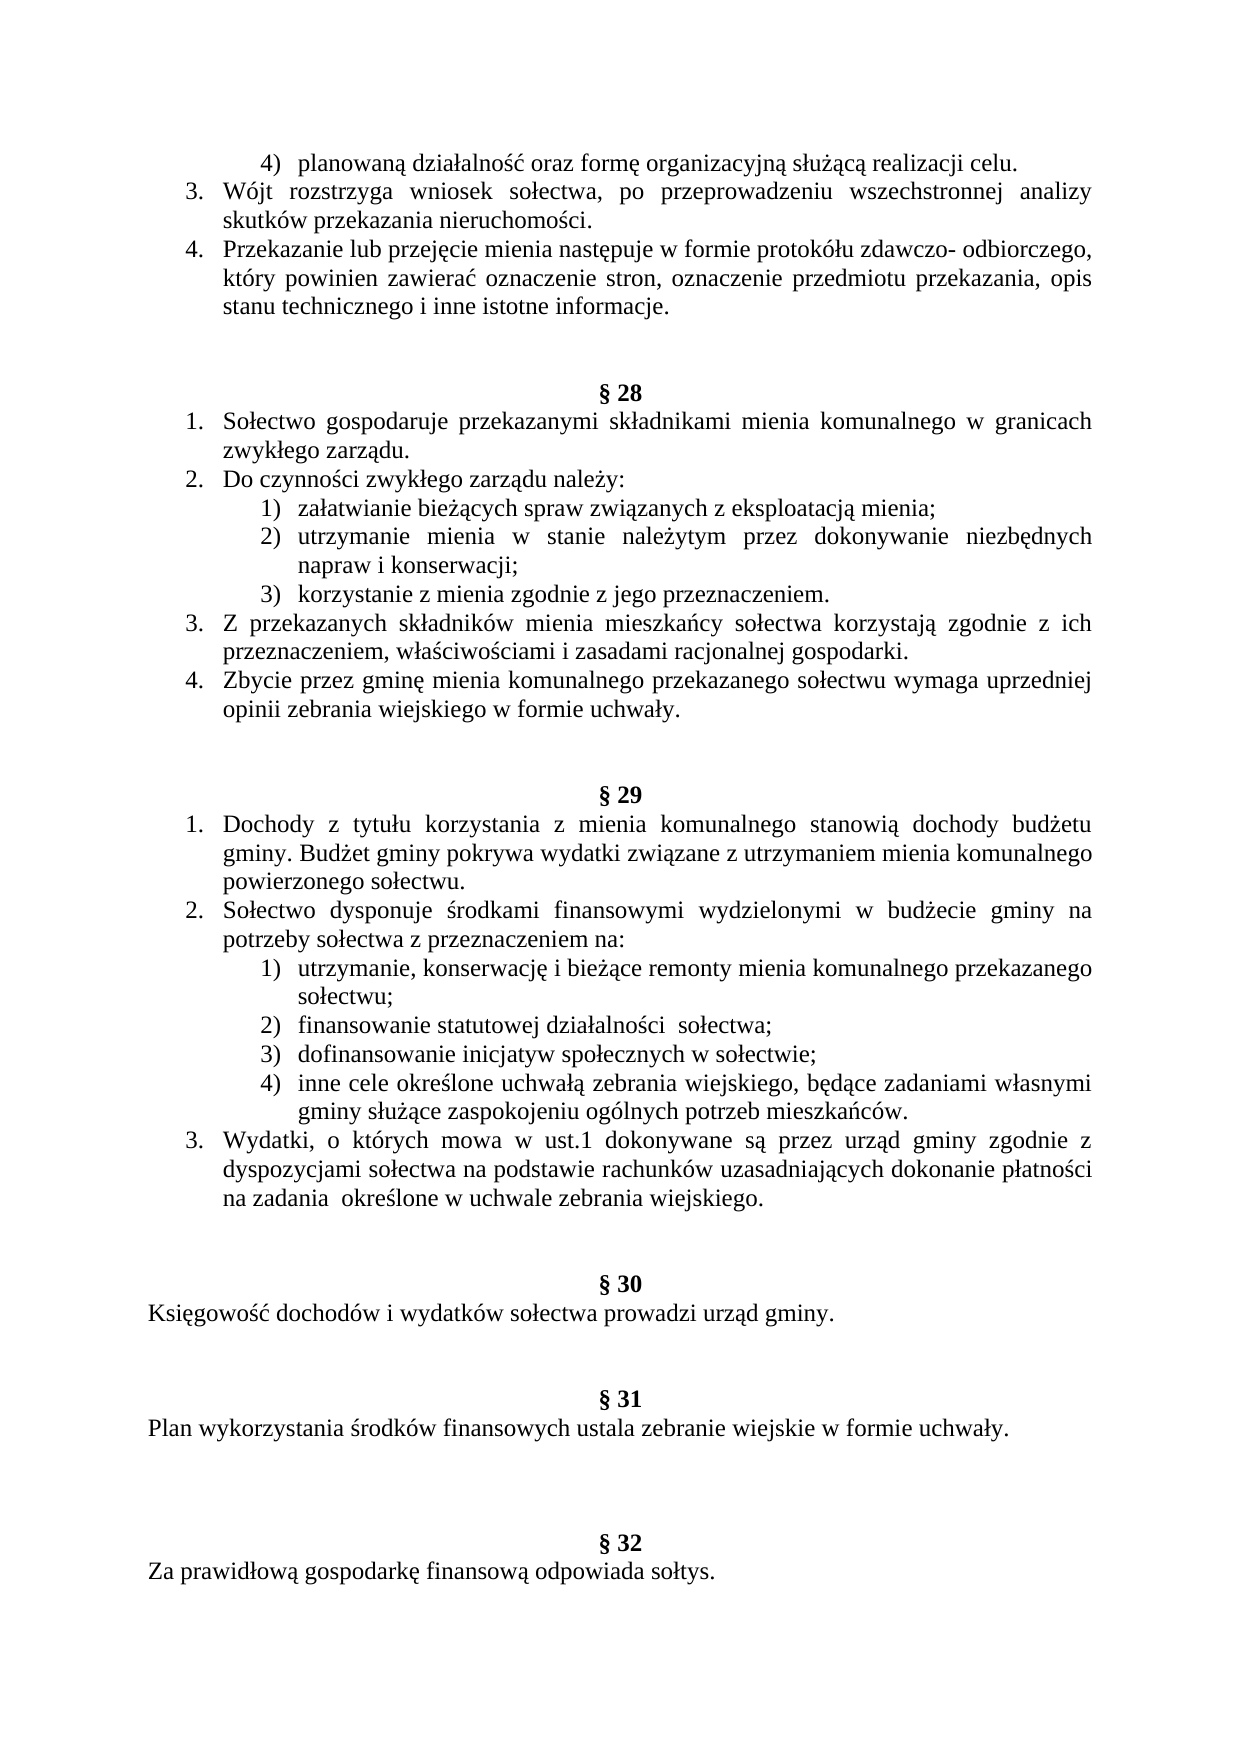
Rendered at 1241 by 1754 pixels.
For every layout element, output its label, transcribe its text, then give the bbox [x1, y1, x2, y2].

text § 30 [148, 1269, 1093, 1298]
list dofinansowanie inicjatyw społecznych w sołectwie; [260, 1039, 1093, 1068]
list Sołectwo dysponuje środkami finansowymi wydzielonymi w budżecie gminy na potrzeby sołectwa z przeznaczeniem na: [185, 895, 1093, 953]
list planowaną działalność oraz formę organizacyjną służącą realizacji celu. [260, 148, 1093, 176]
list finansowanie statutowej działalności sołectwa; [260, 1010, 1093, 1039]
text Za prawidłową gospodarkę finansową odpowiada sołtys. [148, 1556, 1093, 1585]
text § 31 [148, 1384, 1093, 1413]
list Przekazanie lub przejęcie mienia następuje w formie protokółu zdawczo- odbiorczego, który powinien zawierać oznaczenie stron, oznaczenie przedmiotu przekazania, opis stanu technicznego i inne istotne informacje. [185, 234, 1093, 320]
text Księgowość dochodów i wydatków sołectwa prowadzi urząd gminy. [148, 1298, 1093, 1326]
text § 28 [148, 378, 1093, 406]
list inne cele określone uchwałą zebrania wiejskiego, będące zadaniami własnymi gminy służące zaspokojeniu ogólnych potrzeb mieszkańców. [260, 1068, 1093, 1125]
list Zbycie przez gminę mienia komunalnego przekazanego sołectwu wymaga uprzedniej opinii zebrania wiejskiego w formie uchwały. [185, 665, 1093, 723]
list Z przekazanych składników mienia mieszkańcy sołectwa korzystają zgodnie z ich przeznaczeniem, właściwościami i zasadami racjonalnej gospodarki. [185, 608, 1093, 665]
list Do czynności zwykłego zarządu należy: [185, 464, 1093, 493]
list utrzymanie, konserwację i bieżące remonty mienia komunalnego przekazanego sołectwu; [260, 953, 1093, 1010]
text Plan wykorzystania środków finansowych ustala zebranie wiejskie w formie uchwały. [148, 1413, 1093, 1441]
list załatwianie bieżących spraw związanych z eksploatacją mienia; [260, 493, 1093, 521]
list Sołectwo gospodaruje przekazanymi składnikami mienia komunalnego w granicach zwykłego zarządu. [185, 406, 1093, 464]
list Dochody z tytułu korzystania z mienia komunalnego stanowią dochody budżetu gminy. Budżet gminy pokrywa wydatki związane z utrzymaniem mienia komunalnego powierzonego sołectwu. [185, 809, 1093, 895]
list utrzymanie mienia w stanie należytym przez dokonywanie niezbędnych napraw i konserwacji; [260, 521, 1093, 579]
text § 29 [148, 780, 1093, 809]
text § 32 [148, 1528, 1093, 1556]
list korzystanie z mienia zgodnie z jego przeznaczeniem. [260, 579, 1093, 608]
list Wójt rozstrzyga wniosek sołectwa, po przeprowadzeniu wszechstronnej analizy skutków przekazania nieruchomości. [185, 176, 1093, 234]
list Wydatki, o których mowa w ust.1 dokonywane są przez urząd gminy zgodnie z dyspozycjami sołectwa na podstawie rachunków uzasadniających dokonanie płatności na zadania określone w uchwale zebrania wiejskiego. [185, 1125, 1093, 1211]
